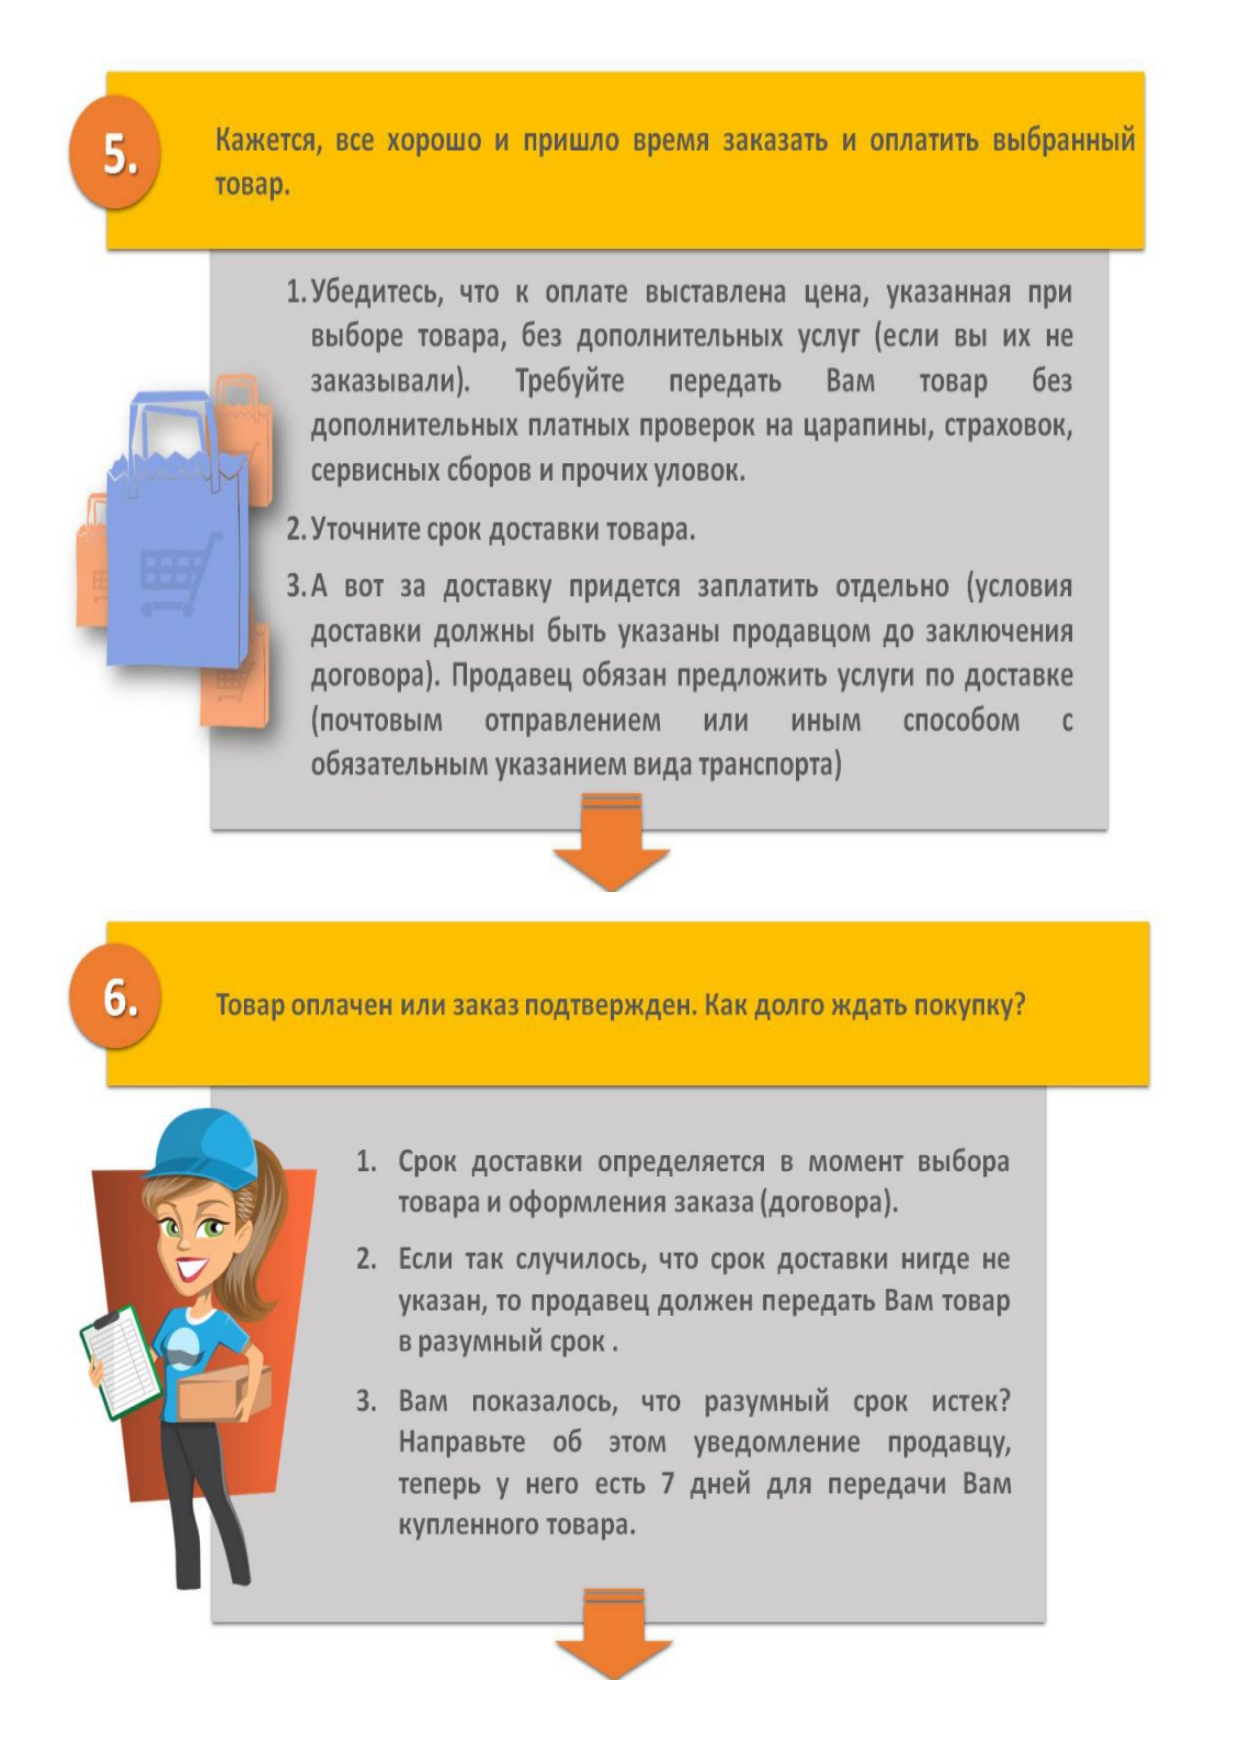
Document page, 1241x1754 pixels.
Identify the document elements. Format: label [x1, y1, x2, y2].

picture [59, 59, 1182, 892]
picture [59, 910, 1187, 1680]
